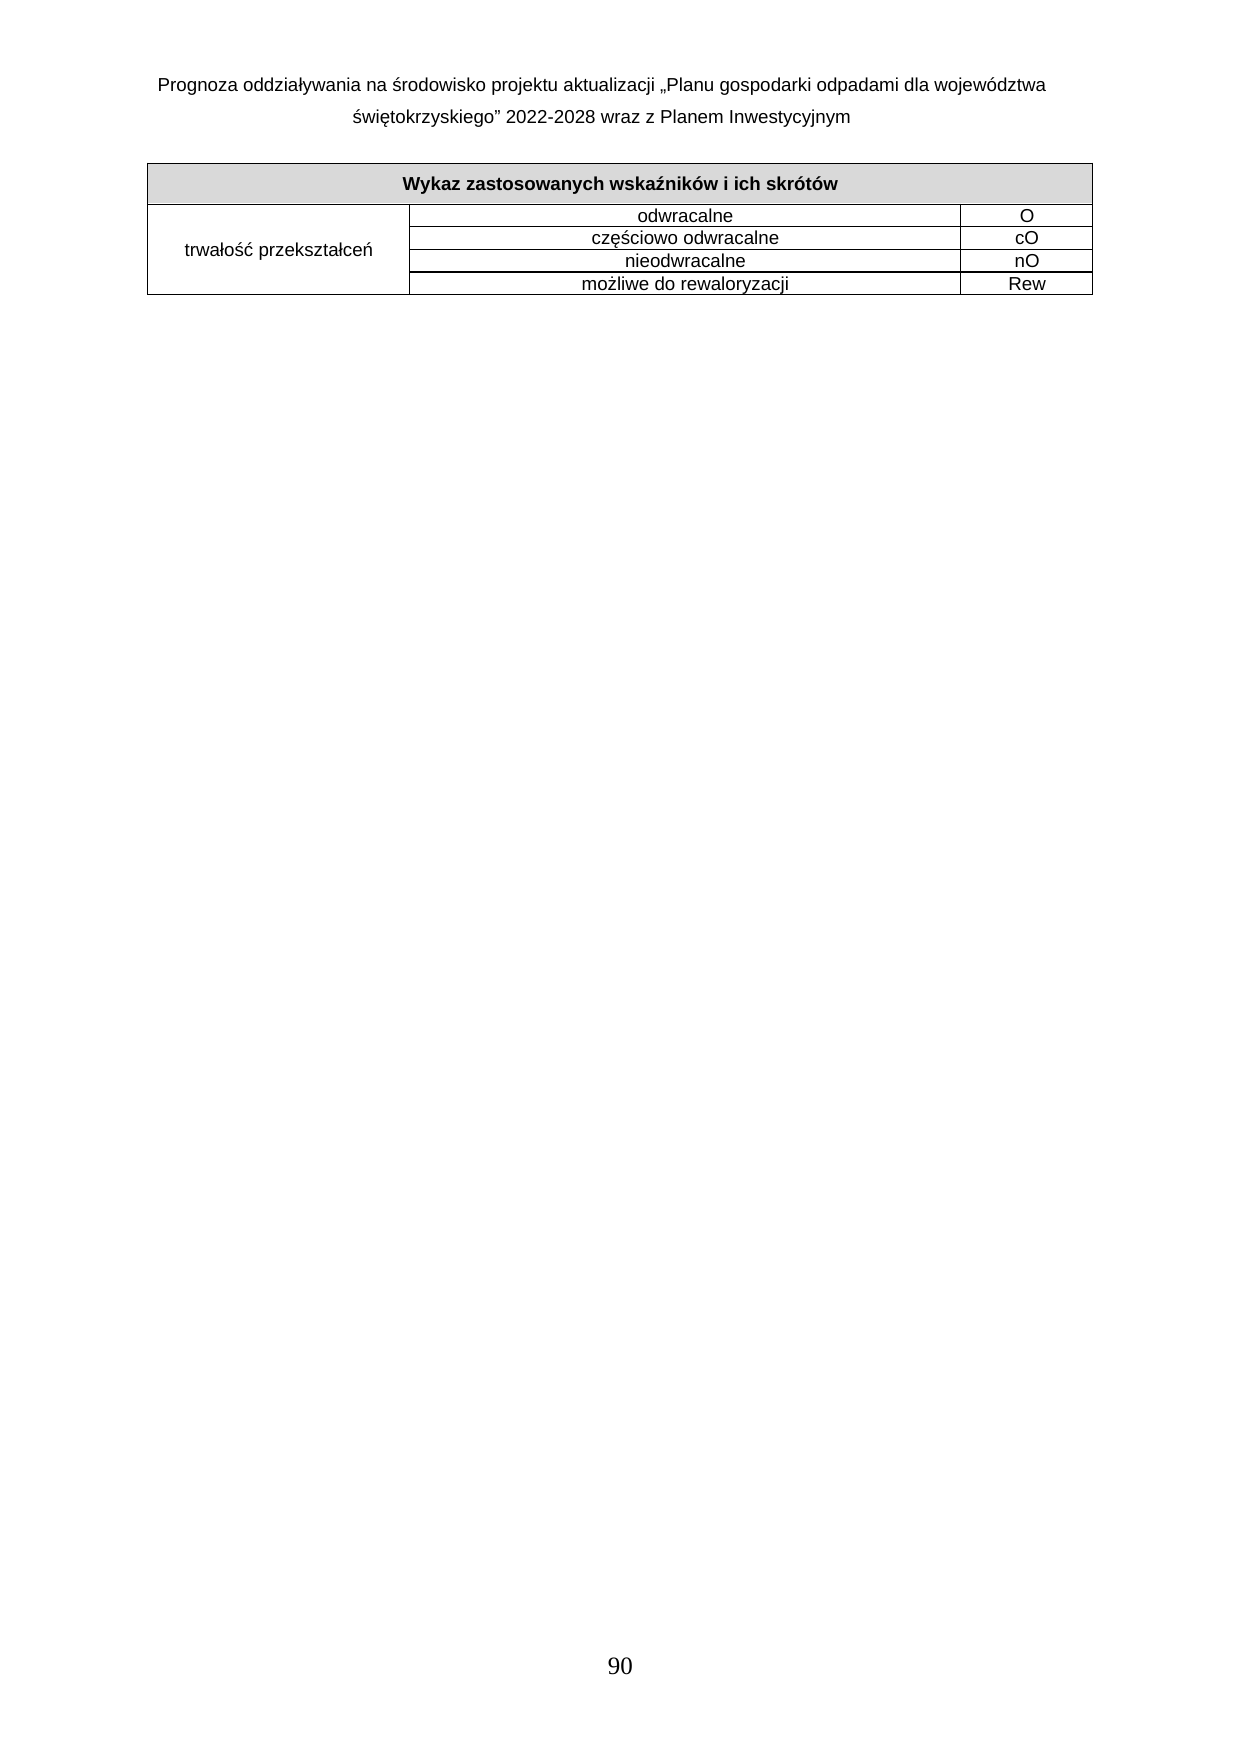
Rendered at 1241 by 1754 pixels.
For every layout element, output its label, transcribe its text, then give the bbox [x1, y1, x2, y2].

table_cell trwałość przekształceń [148, 205, 409, 294]
table_cell cO [961, 227, 1092, 249]
table_cell odwracalne [410, 205, 960, 226]
table_header Wykaz zastosowanych wskaźników i ich skrótów [148, 164, 1092, 203]
table_cell możliwe do rewaloryzacji [410, 273, 960, 294]
table_cell nO [961, 250, 1092, 271]
table_cell O [961, 205, 1092, 226]
table_cell częściowo odwracalne [410, 227, 960, 249]
table_cell nieodwracalne [410, 250, 960, 271]
table_cell Rew [961, 273, 1092, 294]
